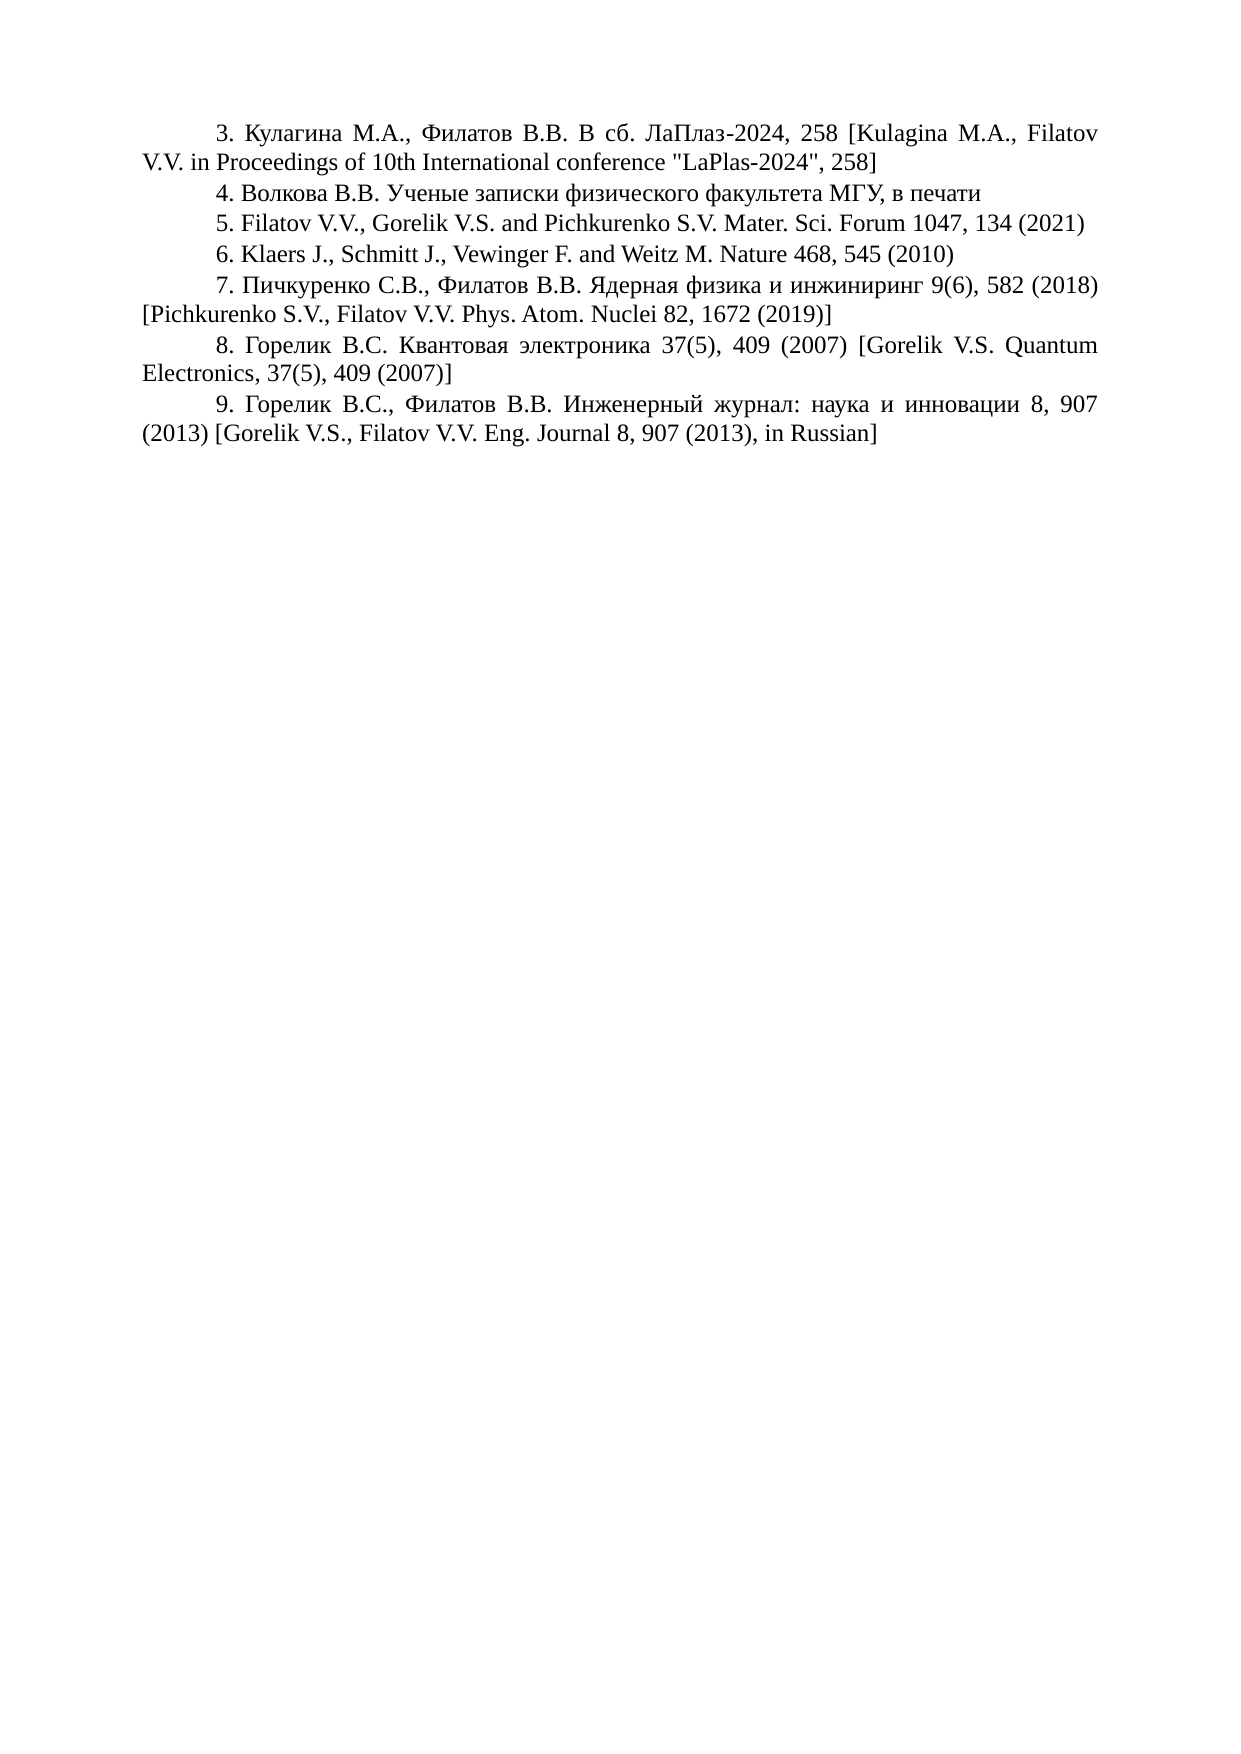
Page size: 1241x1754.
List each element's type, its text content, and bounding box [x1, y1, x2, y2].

text 9. Горелик В.С., Филатов В.В. Инженерный журнал: наука и инновации 8, 907 (2013) [Gorelik V.S., Filatov V.V. Eng. Journal 8, 907 (2013), in Russian] [142, 389, 1098, 447]
text 3. Кулагина М.А., Филатов В.В. В сб. ЛаПлаз-2024, 258 [Kulagina M.A., Filatov V.V. in Proceedings of 10th International conference "LaPlas-2024", 258] [142, 118, 1098, 176]
text 4. Волкова В.В. Ученые записки физического факультета МГУ, в печати [142, 178, 1098, 206]
text 8. Горелик В.С. Квантовая электроника 37(5), 409 (2007) [Gorelik V.S. Quantum Electronics, 37(5), 409 (2007)] [142, 330, 1098, 387]
text 5. Filatov V.V., Gorelik V.S. and Pichkurenko S.V. Mater. Sci. Forum 1047, 134 (2021) [142, 208, 1098, 237]
text 6. Klaers J., Schmitt J., Vewinger F. and Weitz M. Nature 468, 545 (2010) [142, 239, 1098, 268]
text 7. Пичкуренко С.В., Филатов В.В. Ядерная физика и инжиниринг 9(6), 582 (2018) [Pichkurenko S.V., Filatov V.V. Phys. Atom. Nuclei 82, 1672 (2019)] [142, 270, 1098, 328]
